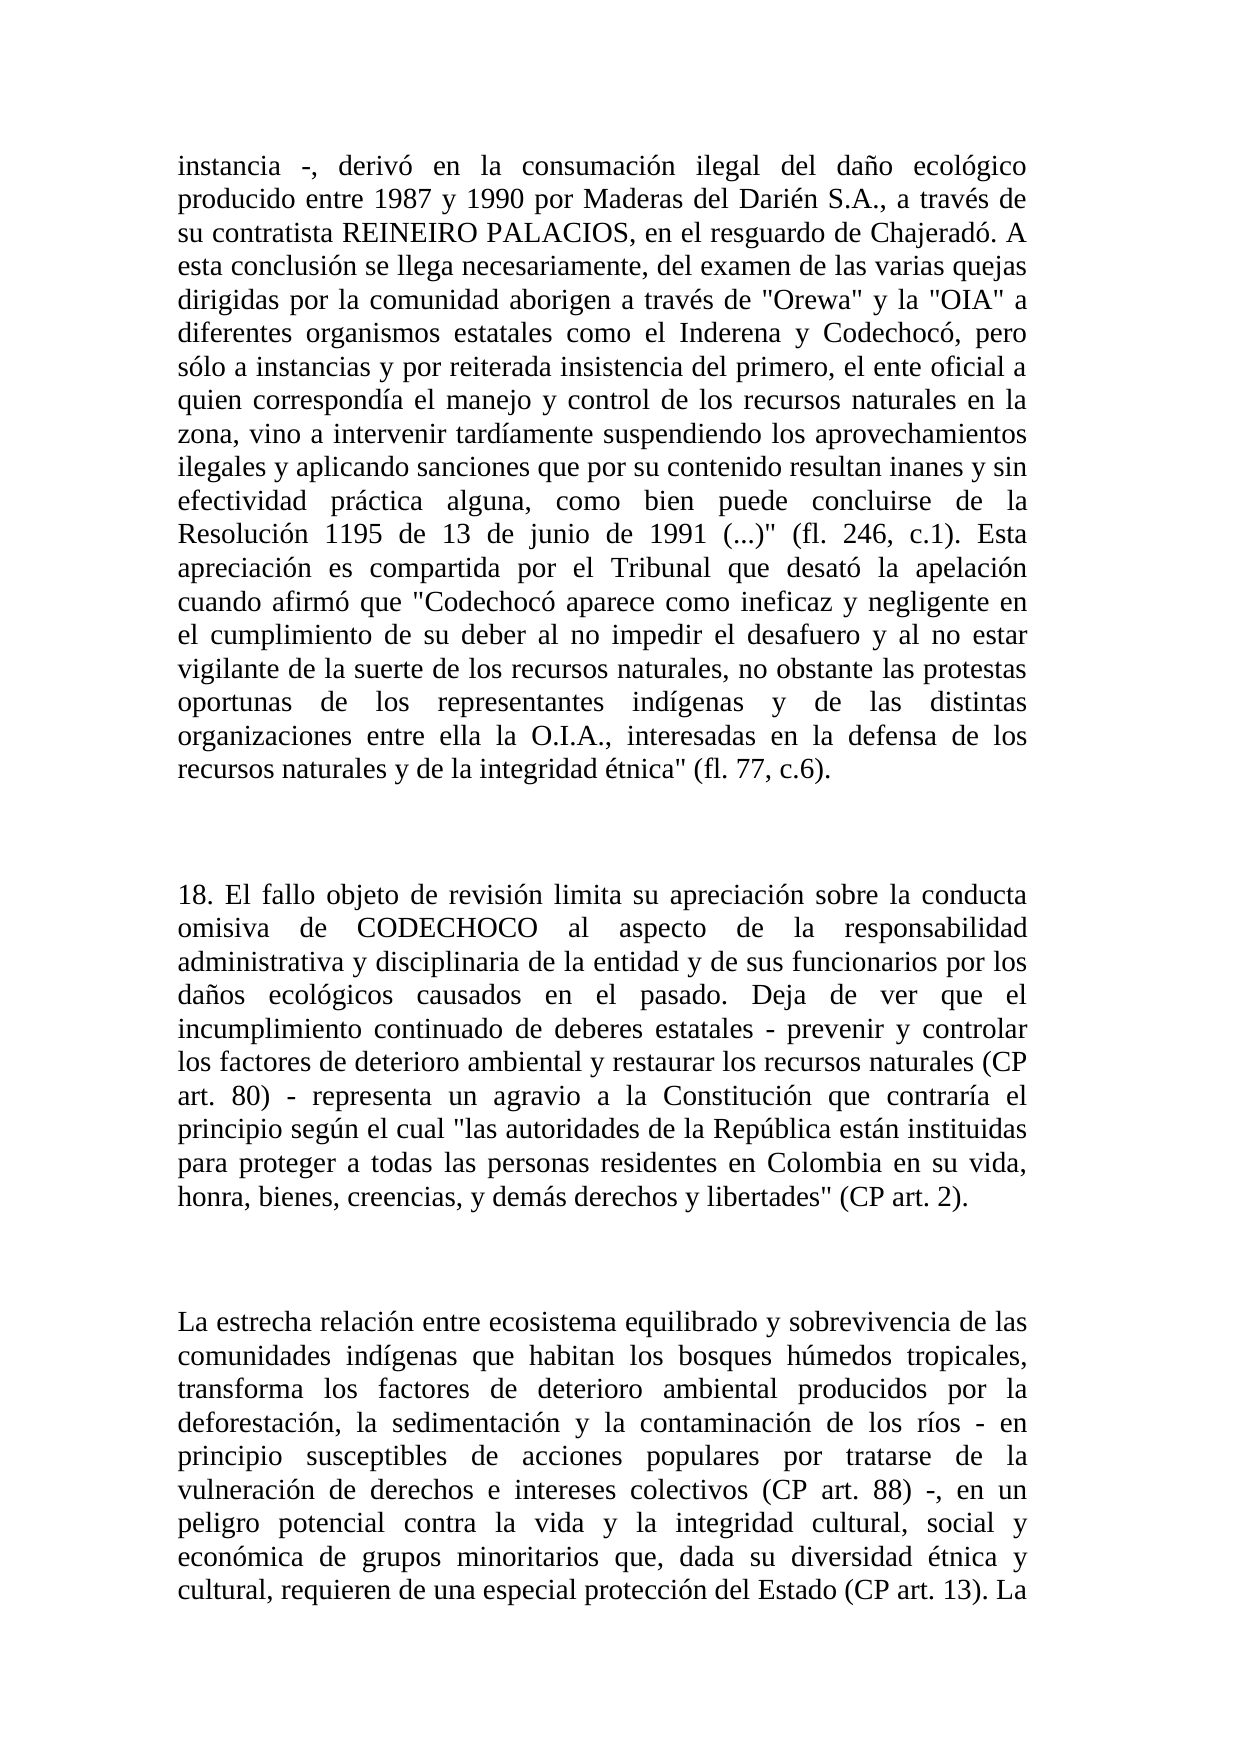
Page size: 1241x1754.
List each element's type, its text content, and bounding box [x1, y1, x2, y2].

text 18. El fallo objeto de revisión limita su apreciación sobre la conducta omisiva de CODECHOCO al aspecto de la responsabilidad administrativa y disciplinaria de la entidad y de sus funcionarios por los daños ecológicos causados en el pasado. Deja de ver que el incumplimiento continuado de deberes estatales - prevenir y controlar los factores de deterioro ambiental y restaurar los recursos naturales (CP art. 80) - representa un agravio a la Constitución que contraría el principio según el cual "las autoridades de la República están instituidas para proteger a todas las personas residentes en Colombia en su vida, honra, bienes, creencias, y demás derechos y libertades" (CP art. 2). [177, 877, 1028, 1212]
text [177, 1304, 1028, 1606]
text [177, 148, 1028, 785]
